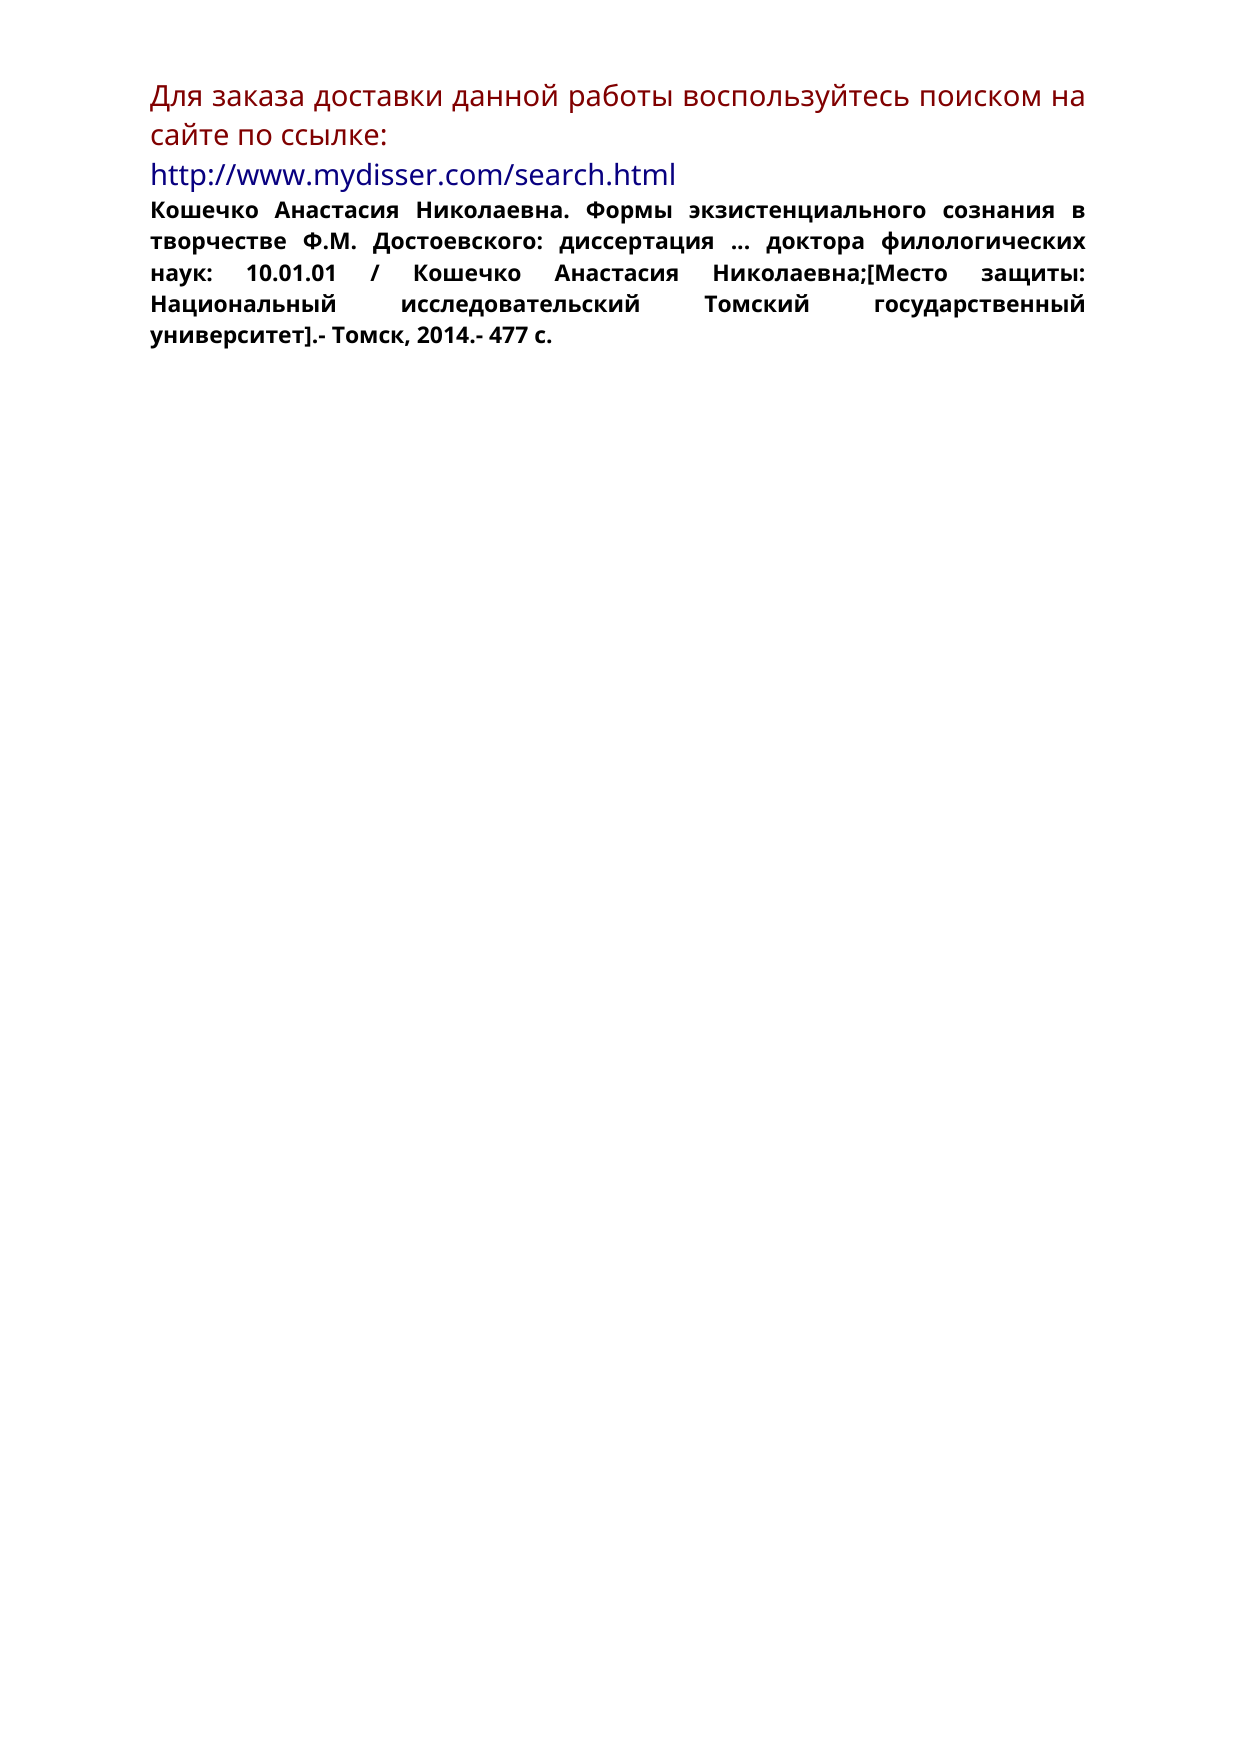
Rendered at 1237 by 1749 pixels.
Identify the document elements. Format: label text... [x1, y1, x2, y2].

text Кошечко Анастасия Николаевна. Формы экзистенциального сознания в творчестве Ф.М. Достоевского: диссертация ... доктора филологических наук: 10.01.01 / Кошечко Анастасия Николаевна;[Место защиты: Национальный исследовательский Томский государственный университет].- Томск, 2014.- 477 с. [150, 194, 1086, 350]
